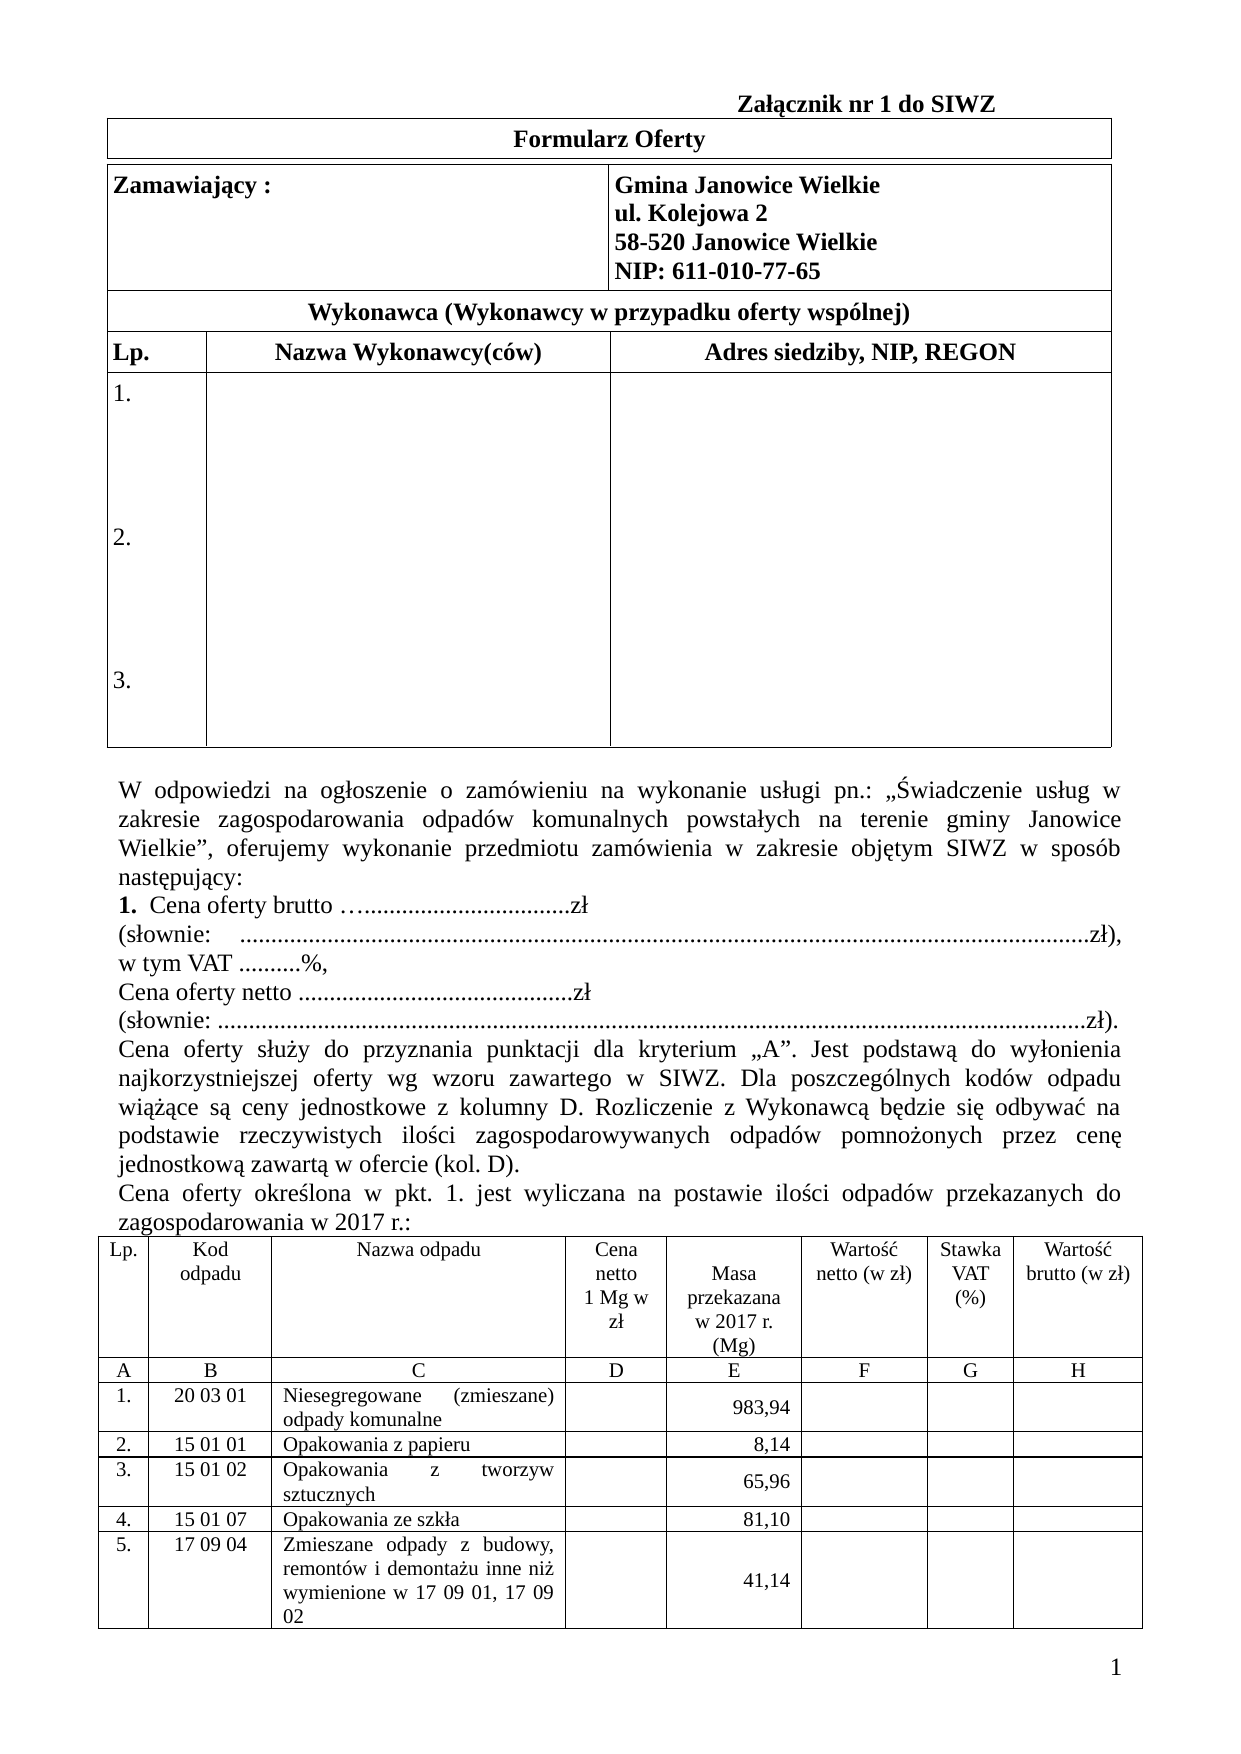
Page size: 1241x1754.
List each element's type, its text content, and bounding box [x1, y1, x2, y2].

table_cell 1. 2. 3. [108, 373, 206, 746]
table_cell 5. [99, 1532, 148, 1628]
table_cell [566, 1507, 666, 1531]
table_cell E [667, 1358, 801, 1382]
table_cell [928, 1532, 1013, 1628]
table_cell [802, 1532, 927, 1628]
table_cell [802, 1383, 927, 1431]
table_cell [1014, 1432, 1142, 1456]
table_cell [928, 1458, 1013, 1506]
table_cell G [928, 1358, 1013, 1382]
table_cell C [272, 1358, 565, 1382]
table_cell 15 01 02 [149, 1458, 271, 1506]
text (słownie: ...........................................................................................................................................zł). [118, 1006, 1122, 1034]
table_cell [1014, 1458, 1142, 1506]
table_cell F [802, 1358, 927, 1382]
table_cell Zmieszane odpady z budowy, remontów i demontażu inne niż wymienione w 17 09 01, 17 09 02 [272, 1532, 565, 1628]
table_cell [802, 1432, 927, 1456]
table_cell [566, 1458, 666, 1506]
text Cena oferty netto ............................................zł [118, 977, 1122, 1006]
table_cell [928, 1383, 1013, 1431]
table_cell Wykonawca (Wykonawcy w przypadku oferty wspólnej) [108, 291, 1111, 331]
table_cell 65,96 [667, 1458, 801, 1506]
table_cell Niesegregowane (zmieszane) odpady komunalne [272, 1383, 565, 1431]
text Załącznik nr 1 do SIWZ [118, 89, 1122, 117]
table_header Cena netto 1 Mg w zł [566, 1237, 666, 1357]
table_cell 1. [99, 1383, 148, 1431]
table_header Gmina Janowice Wielkie ul. Kolejowa 2 58-520 Janowice Wielkie NIP: 611-010-77-65 [609, 165, 1111, 290]
table_cell [928, 1432, 1013, 1456]
table_cell 983,94 [667, 1383, 801, 1431]
table_header Zamawiający : [108, 165, 608, 290]
table_cell [207, 373, 610, 746]
text Cena oferty służy do przyznania punktacji dla kryterium „A”. Jest podstawą do wyłonienia najkorzystniejszej oferty wg wzoru zawartego w SIWZ. Dla poszczególnych kodów odpadu wiążące są ceny jednostkowe z kolumny D. Rozliczenie z Wykonawcą będzie się odbywać na podstawie rzeczywistych ilości zagospodarowywanych odpadów pomnożonych przez cenę jednostkową zawartą w ofercie (kol. D). [118, 1034, 1122, 1178]
table_cell [802, 1507, 927, 1531]
table_header Formularz Oferty [108, 119, 1111, 158]
table_cell B [149, 1358, 271, 1382]
text Cena oferty określona w pkt. 1. jest wyliczana na postawie ilości odpadów przekazanych do zagospodarowania w 2017 r.: [118, 1178, 1122, 1236]
table_cell [1014, 1383, 1142, 1431]
table_cell D [566, 1358, 666, 1382]
table_cell [566, 1532, 666, 1628]
table_cell Opakowania ze szkła [272, 1507, 565, 1531]
table_cell 41,14 [667, 1532, 801, 1628]
table_header Lp. [99, 1237, 148, 1357]
table_cell Lp. [108, 332, 206, 372]
table_header Kod odpadu [149, 1237, 271, 1357]
text 1. Cena oferty brutto ….................................zł [118, 891, 1122, 919]
table_cell 15 01 07 [149, 1507, 271, 1531]
table_cell Adres siedziby, NIP, REGON [611, 332, 1111, 372]
table_header Masa przekazana w 2017 r. (Mg) [667, 1237, 801, 1357]
table_cell 15 01 01 [149, 1432, 271, 1456]
table_cell Opakowania z tworzyw sztucznych [272, 1458, 565, 1506]
table_header Nazwa odpadu [272, 1237, 565, 1357]
table_cell 8,14 [667, 1432, 801, 1456]
table_cell A [99, 1358, 148, 1382]
text W odpowiedzi na ogłoszenie o zamówieniu na wykonanie usługi pn.: „Świadczenie usług w zakresie zagospodarowania odpadów komunalnych powstałych na terenie gminy Janowice Wielkie”, oferujemy wykonanie przedmiotu zamówienia w zakresie objętym SIWZ w sposób następujący: [118, 776, 1122, 891]
table_cell 17 09 04 [149, 1532, 271, 1628]
table_cell Nazwa Wykonawcy(ców) [207, 332, 610, 372]
table_cell [1014, 1532, 1142, 1628]
table_cell [802, 1458, 927, 1506]
table_cell 2. [99, 1432, 148, 1456]
table_cell H [1014, 1358, 1142, 1382]
table_cell 4. [99, 1507, 148, 1531]
table_header Wartość brutto (w zł) [1014, 1237, 1142, 1357]
table_cell 81,10 [667, 1507, 801, 1531]
table_cell [566, 1432, 666, 1456]
text (słownie: ........................................................................................................................................zł), w tym VAT ..........%, [118, 919, 1122, 977]
table_cell [566, 1383, 666, 1431]
table_cell [611, 373, 1111, 746]
table_cell [1014, 1507, 1142, 1531]
table_cell 20 03 01 [149, 1383, 271, 1431]
table_header Stawka VAT (%) [928, 1237, 1013, 1357]
table_header Wartość netto (w zł) [802, 1237, 927, 1357]
table_cell 3. [99, 1458, 148, 1506]
table_cell Opakowania z papieru [272, 1432, 565, 1456]
table_cell [928, 1507, 1013, 1531]
